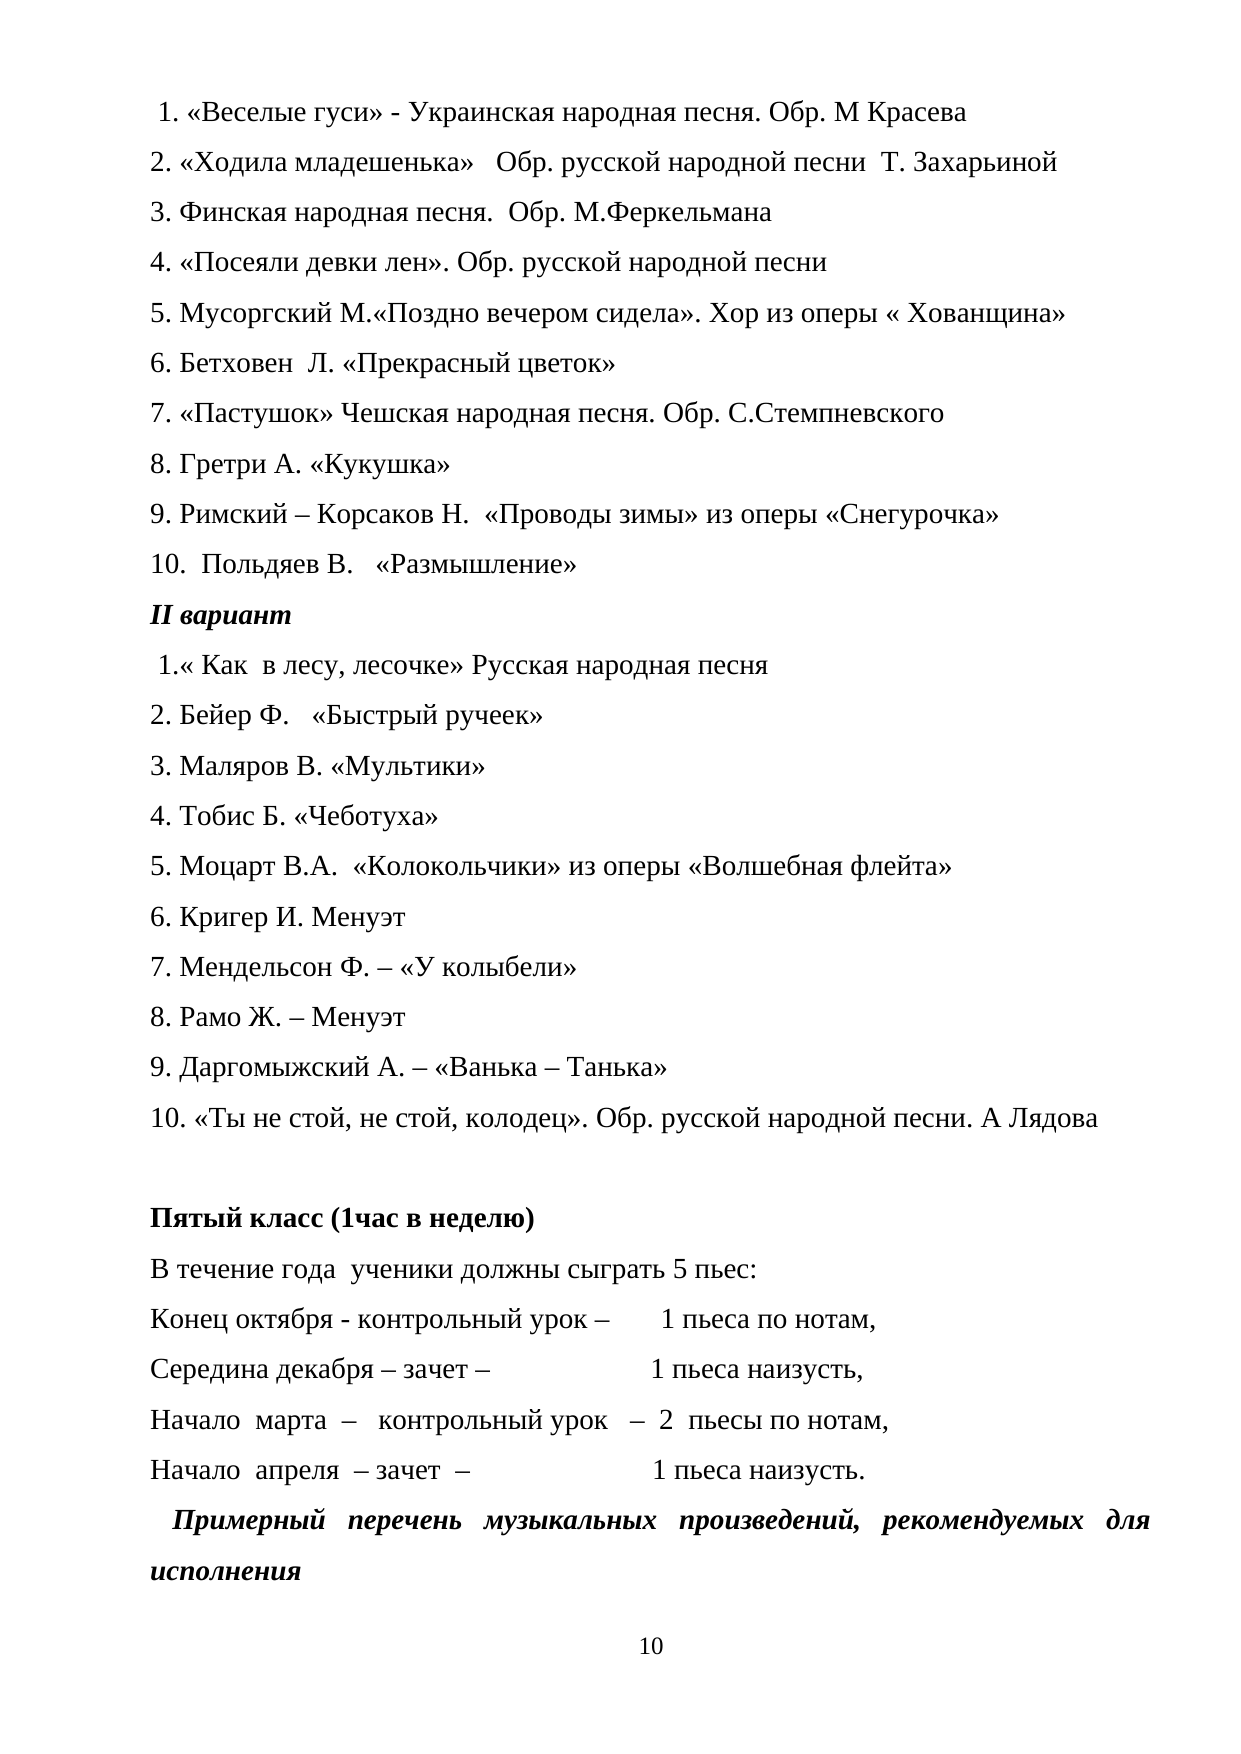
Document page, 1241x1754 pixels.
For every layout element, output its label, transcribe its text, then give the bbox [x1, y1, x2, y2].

text II вариант [150, 597, 1152, 630]
text 4. Тобис Б. «Чеботуха» [150, 798, 1152, 832]
text 6. Бетховен Л. «Прекрасный цветок» [150, 345, 1152, 379]
text 2. Бейер Ф. «Быстрый ручеек» [150, 697, 1152, 731]
text 3. Финская народная песня. Обр. М.Феркельмана [150, 194, 1152, 228]
text 7. «Пастушок» Чешская народная песня. Обр. С.Стемпневского [150, 396, 1152, 429]
text 4. «Посеяли девки лен». Обр. русской народной песни [150, 244, 1152, 278]
text В течение года ученики должны сыграть 5 пьес: [150, 1251, 1152, 1284]
text 7. Мендельсон Ф. – «У колыбели» [150, 949, 1152, 982]
text 10. Польдяев В. «Размышление» [150, 546, 1152, 580]
text 9. Римский – Корсаков Н. «Проводы зимы» из оперы «Снегурочка» [150, 496, 1152, 530]
text 5. Мусоргский М.«Поздно вечером сидела». Хор из оперы « Хованщина» [150, 295, 1152, 328]
text Начало марта – контрольный урок – 2 пьесы по нотам, [150, 1402, 1152, 1435]
text Конец октября - контрольный урок – 1 пьеса по нотам, [150, 1301, 1152, 1335]
text 2. «Ходила младешенька» Обр. русской народной песни Т. Захарьиной [150, 144, 1152, 177]
text 5. Моцарт В.А. «Колокольчики» из оперы «Волшебная флейта» [150, 848, 1152, 882]
text 9. Даргомыжский А. – «Ванька – Танька» [150, 1049, 1152, 1083]
text Примерный перечень музыкальных произведений, рекомендуемых для исполнения [150, 1502, 1152, 1586]
text 3. Маляров В. «Мультики» [150, 748, 1152, 781]
text 8. Гретри А. «Кукушка» [150, 446, 1152, 479]
text 8. Рамо Ж. – Менуэт [150, 999, 1152, 1033]
text Начало апреля – зачет – 1 пьеса наизусть. [150, 1452, 1152, 1486]
text 10. «Ты не стой, не стой, колодец». Обр. русской народной песни. А Лядова [150, 1100, 1152, 1133]
text Середина декабря – зачет – 1 пьеса наизусть, [150, 1351, 1152, 1385]
text 1.« Как в лесу, лесочке» Русская народная песня [150, 647, 1152, 681]
text 1. «Веселые гуси» - Украинская народная песня. Обр. М Красева [150, 94, 1152, 127]
text 6. Кригер И. Менуэт [150, 899, 1152, 932]
text Пятый класс (1час в неделю) [150, 1201, 1152, 1234]
